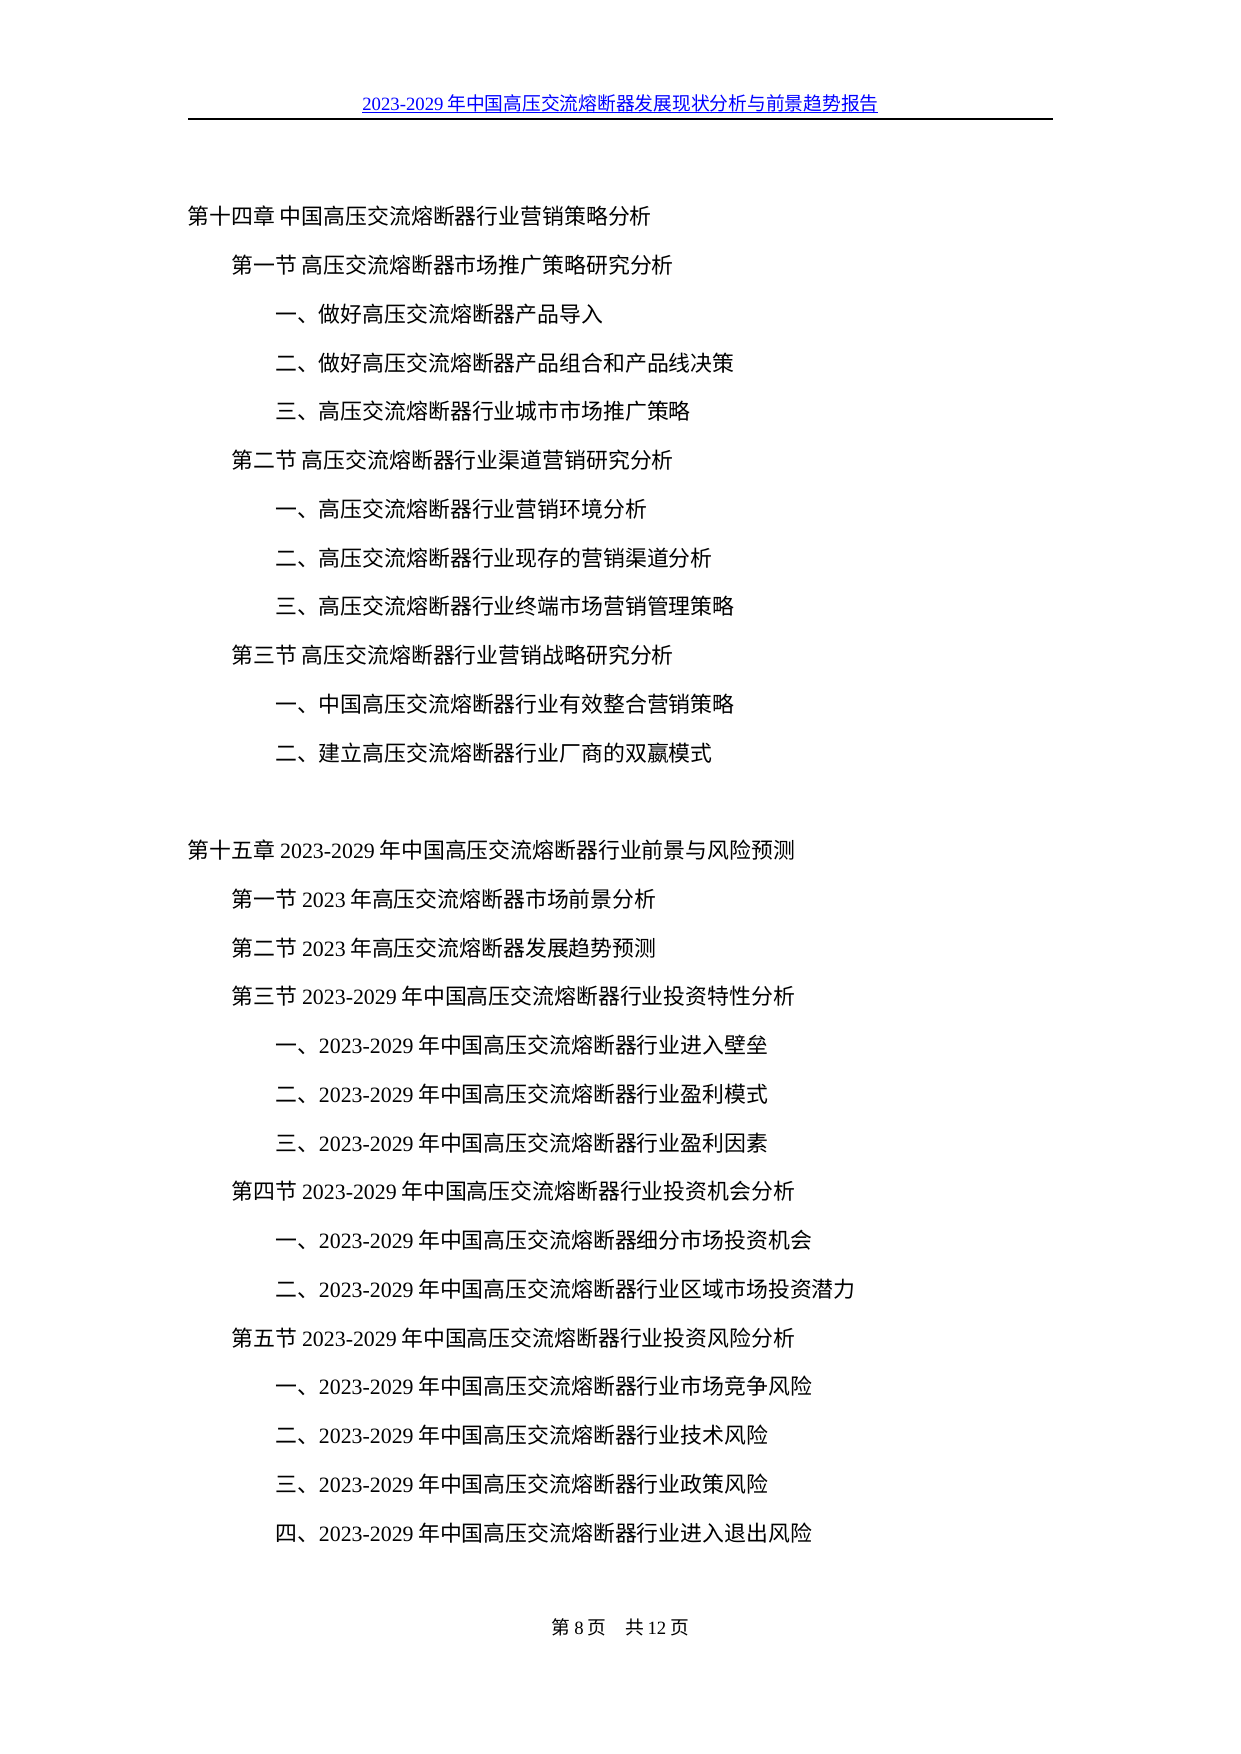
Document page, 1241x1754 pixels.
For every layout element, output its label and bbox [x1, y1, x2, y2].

text [187, 150, 1053, 1548]
